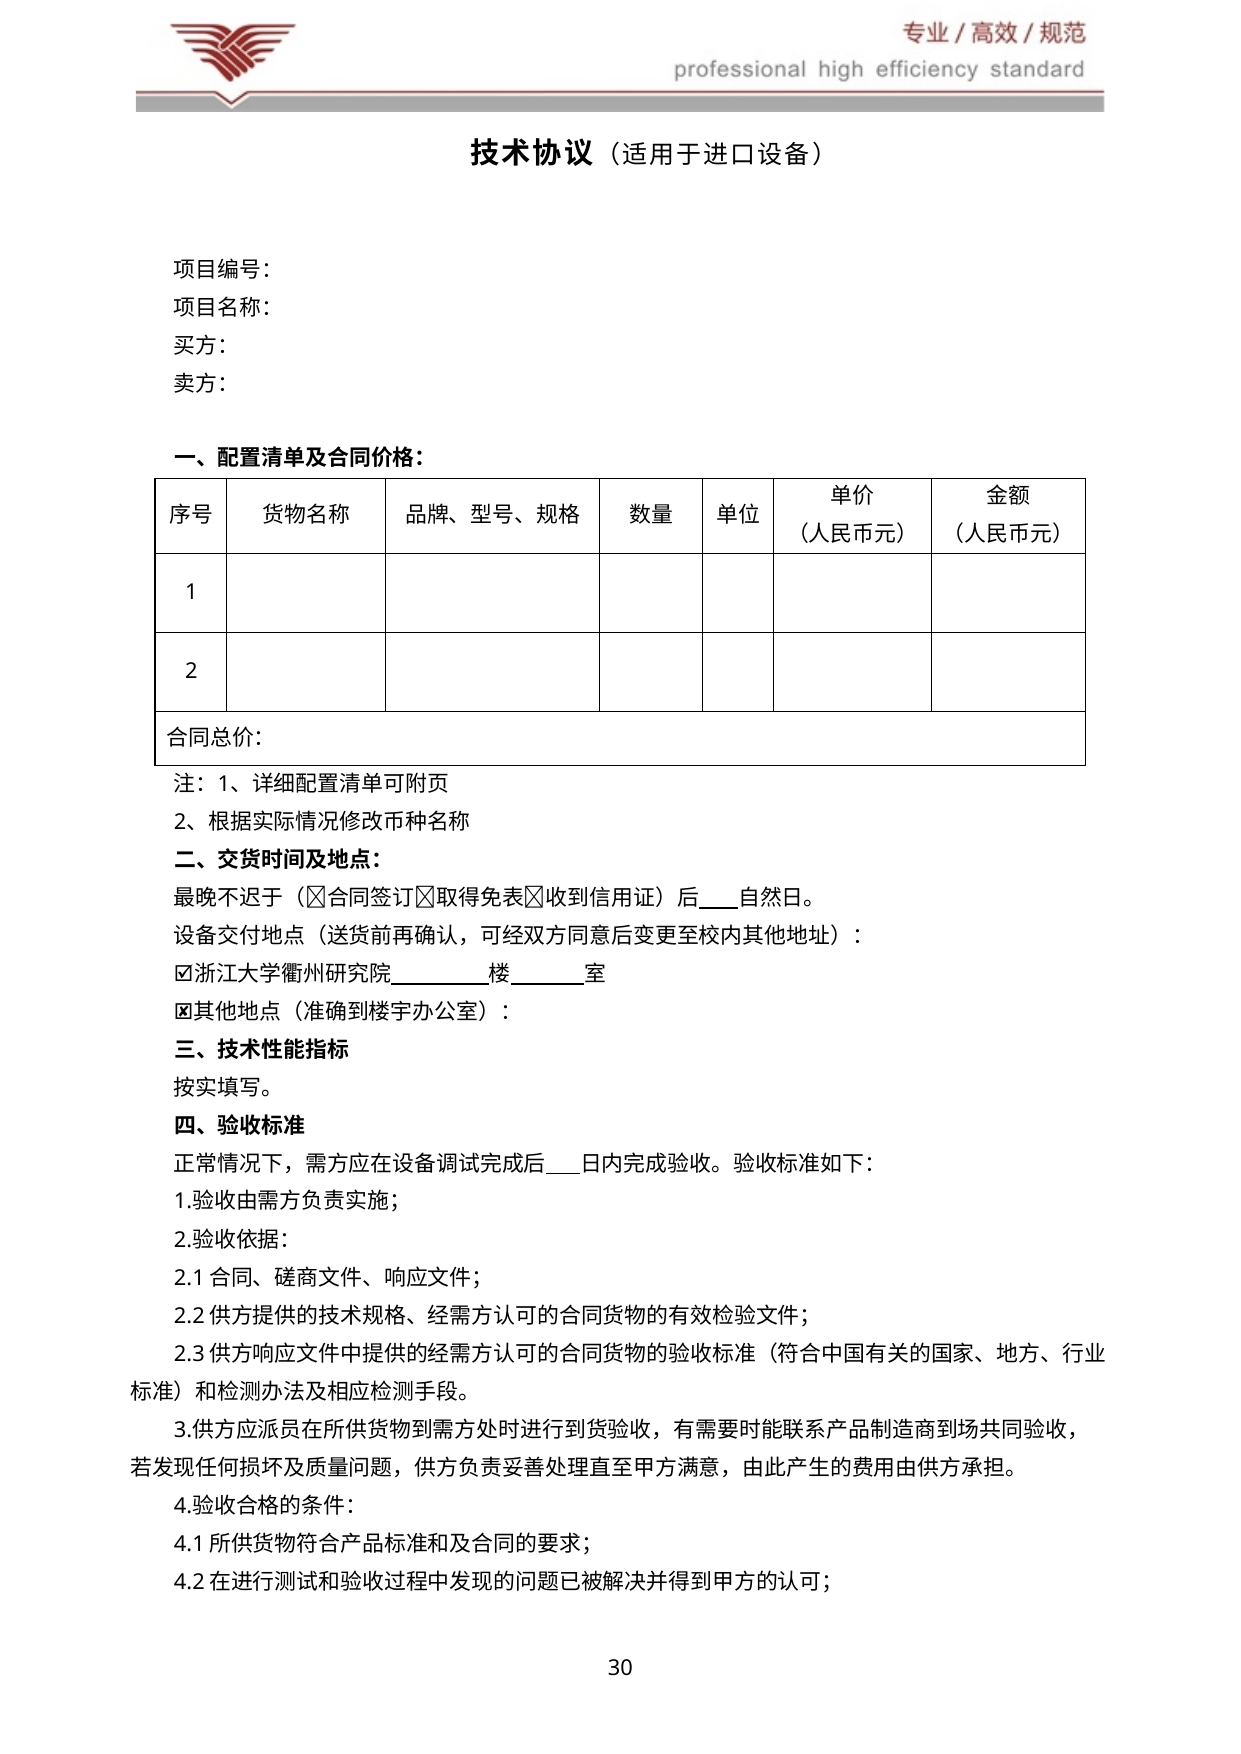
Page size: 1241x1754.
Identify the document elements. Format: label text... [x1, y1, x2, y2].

table_cell [386, 554, 599, 632]
table_cell [227, 554, 385, 632]
table_cell [703, 554, 773, 632]
text 4.1所供货物符合产品标准和及合同的要求； [130, 1526, 1110, 1558]
table_cell [932, 633, 1085, 711]
text 2.2供方提供的技术规格、经需方认可的合同货物的有效检验文件； [130, 1298, 1110, 1329]
table_header 单位 [703, 479, 773, 553]
text 二、交货时间及地点： [130, 842, 1110, 874]
text 项目编号： [130, 252, 1110, 284]
text 2、根据实际情况修改币种名称 [130, 804, 1110, 836]
table_cell [774, 554, 931, 632]
picture [135, 0, 1105, 112]
text 其他地点（准确到楼宇办公室）： [130, 994, 1110, 1026]
text 正常情况下，需方应在设备调试完成后 日内完成验收。验收标准如下： [130, 1146, 1110, 1177]
table_cell 合同总价： [156, 712, 1085, 765]
text 技术协议（适用于进口设备） [130, 130, 1110, 172]
table_cell [227, 633, 385, 711]
table_cell 1 [156, 554, 226, 632]
table_header 金额 （人民币元） [932, 479, 1085, 553]
text 浙江大学衢州研究院 楼 室 [130, 956, 1110, 988]
text 买方： [130, 328, 1110, 359]
text 4.2在进行测试和验收过程中发现的问题已被解决并得到甲方的认可； [130, 1564, 1110, 1596]
text 按实填写。 [130, 1070, 1110, 1101]
text 设备交付地点（送货前再确认，可经双方同意后变更至校内其他地址）： [130, 918, 1110, 950]
table_cell [703, 633, 773, 711]
table_cell [932, 554, 1085, 632]
text 最晚不迟于（合同签订取得免表收到信用证）后 自然日。 [130, 880, 1110, 912]
text 2.验收依据： [130, 1222, 1110, 1253]
table_cell [774, 633, 931, 711]
text 2.3供方响应文件中提供的经需方认可的合同货物的验收标准（符合中国有关的国家、地方、行业标准）和检测办法及相应检测手段。 [130, 1336, 1110, 1406]
text 三、技术性能指标 [130, 1032, 1110, 1063]
text 一、配置清单及合同价格： [130, 439, 1110, 471]
text 4.验收合格的条件： [130, 1488, 1110, 1519]
table_header 数量 [600, 479, 702, 553]
table_cell 2 [156, 633, 226, 711]
text 注：1、详细配置清单可附页 [130, 766, 1110, 798]
text 3.供方应派员在所供货物到需方处时进行到货验收，有需要时能联系产品制造商到场共同验收，若发现任何损坏及质量问题，供方负责妥善处理直至甲方满意，由此产生的费用由供方承担。 [130, 1412, 1110, 1482]
table_cell [600, 633, 702, 711]
table_cell [386, 633, 599, 711]
text 四、验收标准 [130, 1108, 1110, 1139]
table_header 货物名称 [227, 479, 385, 553]
table_header 序号 [156, 479, 226, 553]
text 卖方： [130, 366, 1110, 397]
table_cell [600, 554, 702, 632]
text 项目名称： [130, 290, 1110, 322]
table_header 品牌、型号、规格 [386, 479, 599, 553]
table_header 单价 （人民币元） [774, 479, 931, 553]
text 2.1合同、磋商文件、响应文件； [130, 1260, 1110, 1291]
text 1.验收由需方负责实施； [130, 1183, 1110, 1215]
